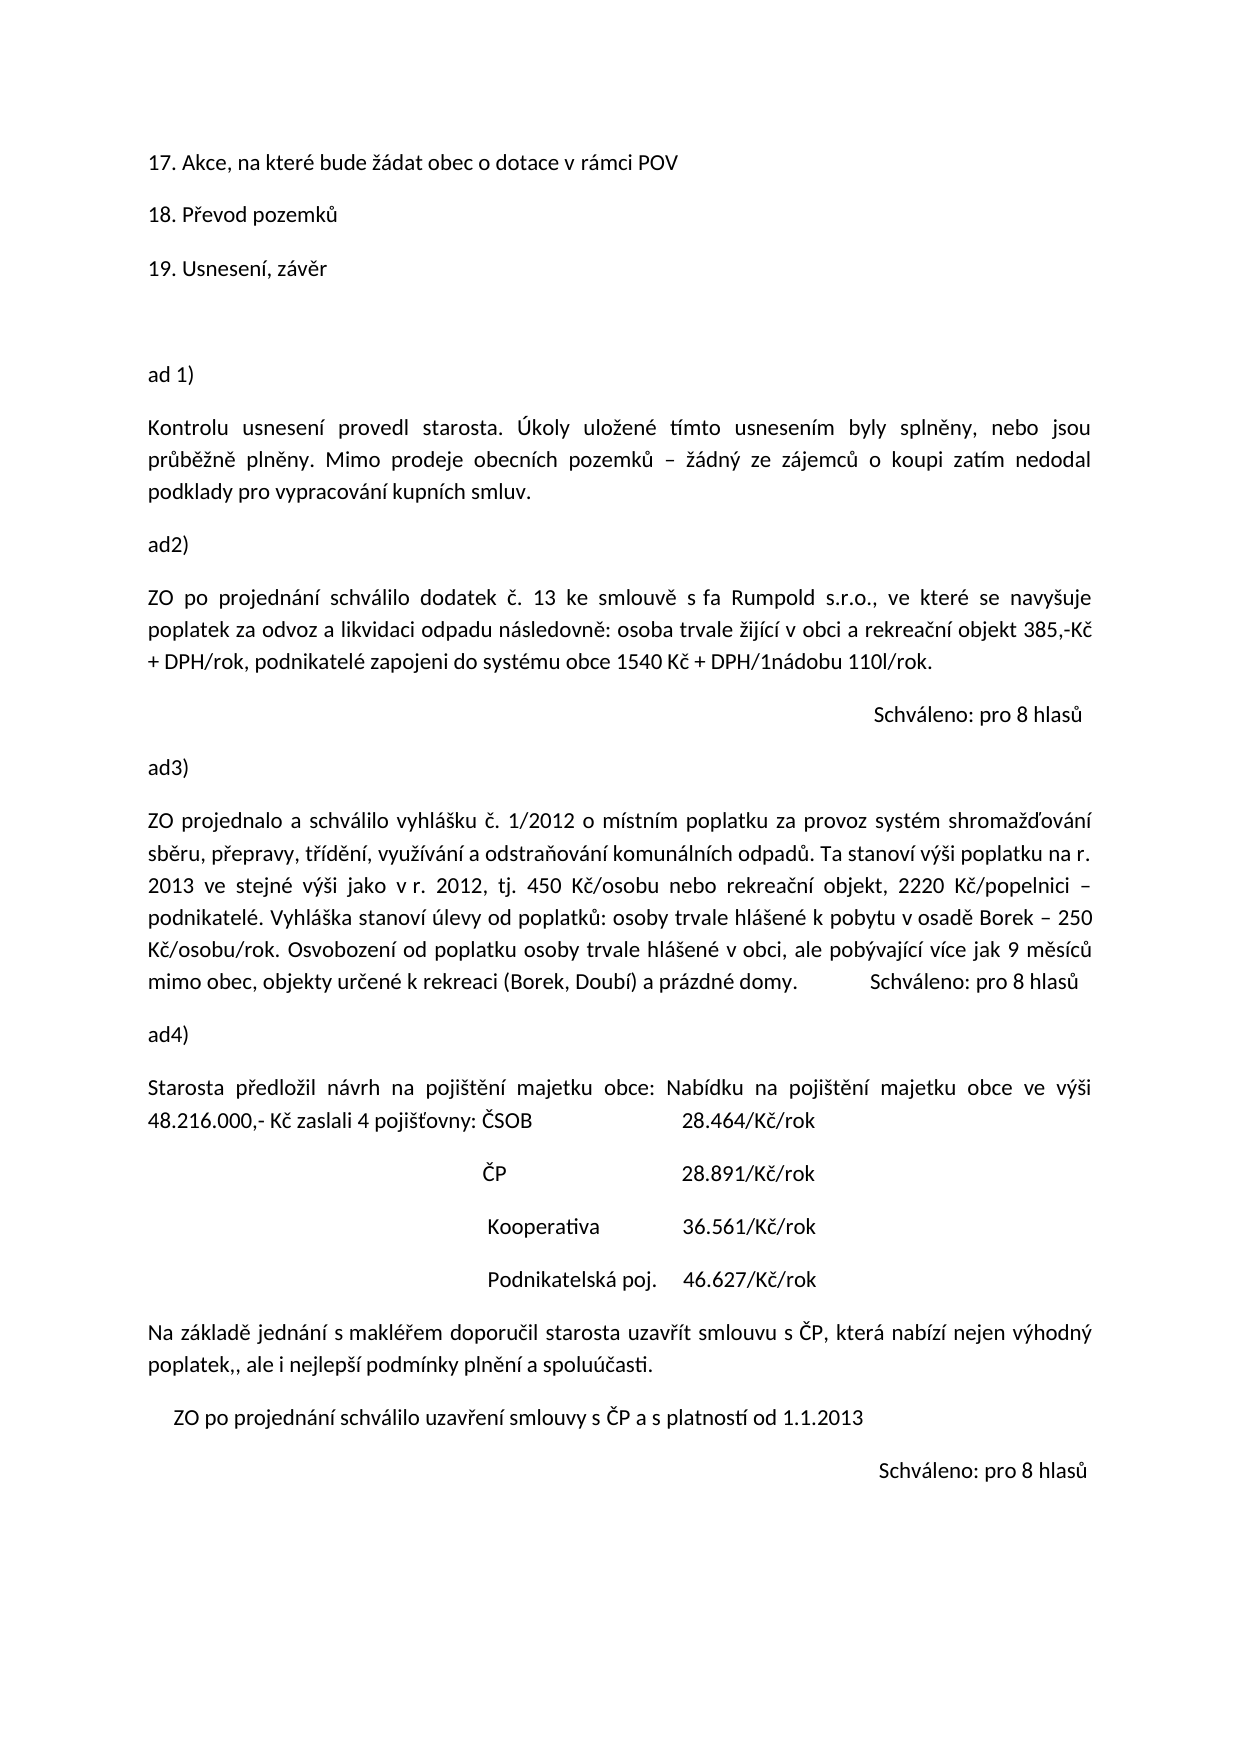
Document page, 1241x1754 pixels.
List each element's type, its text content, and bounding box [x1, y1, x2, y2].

text ZO po projednání schválilo uzavření smlouvy s ČP a s platností od 1.1.2013 [148, 1403, 1093, 1431]
text ad4) [148, 1021, 1093, 1048]
text ad 1) [148, 360, 1093, 388]
text Starosta předložil návrh na pojištění majetku obce: Nabídku na pojištění majetku obce ve výši 48.216.000,- Kč zaslali 4 pojišťovny: ČSOB 28.464/Kč/rok [148, 1073, 1093, 1134]
text Kooperativa 36.561/Kč/rok [148, 1212, 1093, 1240]
text ad2) [148, 530, 1093, 558]
text ZO projednalo a schválilo vyhlášku č. 1/2012 o místním poplatku za provoz systém shromažďování sběru, přepravy, třídění, využívání a odstraňování komunálních odpadů. Ta stanoví výši poplatku na r. 2013 ve stejné výši jako v r. 2012, tj. 450 Kč/osobu nebo rekreační objekt, 2220 Kč/popelnici – podnikatelé. Vyhláška stanoví úlevy od poplatků: osoby trvale hlášené k pobytu v osadě Borek – 250 Kč/osobu/rok. Osvobození od poplatku osoby trvale hlášené v obci, ale pobývající více jak 9 měsíců mimo obec, objekty určené k rekreaci (Borek, Doubí) a prázdné domy. Schváleno: pro 8 hlasů [148, 807, 1093, 996]
text Podnikatelská poj. 46.627/Kč/rok [148, 1265, 1093, 1293]
text 17. Akce, na které bude žádat obec o dotace v rámci POV [148, 148, 1093, 176]
text 18. Převod pozemků [148, 201, 1093, 229]
text ZO po projednání schválilo dodatek č. 13 ke smlouvě s fa Rumpold s.r.o., ve které se navyšuje poplatek za odvoz a likvidaci odpadu následovně: osoba trvale žijící v obci a rekreační objekt 385,-Kč + DPH/rok, podnikatelé zapojeni do systému obce 1540 Kč + DPH/1nádobu 110l/rok. [148, 583, 1093, 676]
text Schváleno: pro 8 hlasů [148, 701, 1093, 728]
text Kontrolu usnesení provedl starosta. Úkoly uložené tímto usnesením byly splněny, nebo jsou průběžně plněny. Mimo prodeje obecních pozemků – žádný ze zájemců o koupi zatím nedodal podklady pro vypracování kupních smluv. [148, 413, 1093, 505]
text 19. Usnesení, závěr [148, 254, 1093, 282]
text Na základě jednání s makléřem doporučil starosta uzavřít smlouvu s ČP, která nabízí nejen výhodný poplatek,, ale i nejlepší podmínky plnění a spoluúčasti. [148, 1318, 1093, 1378]
text ad3) [148, 753, 1093, 782]
text ČP 28.891/Kč/rok [148, 1159, 1093, 1187]
text Schváleno: pro 8 hlasů [148, 1456, 1093, 1484]
